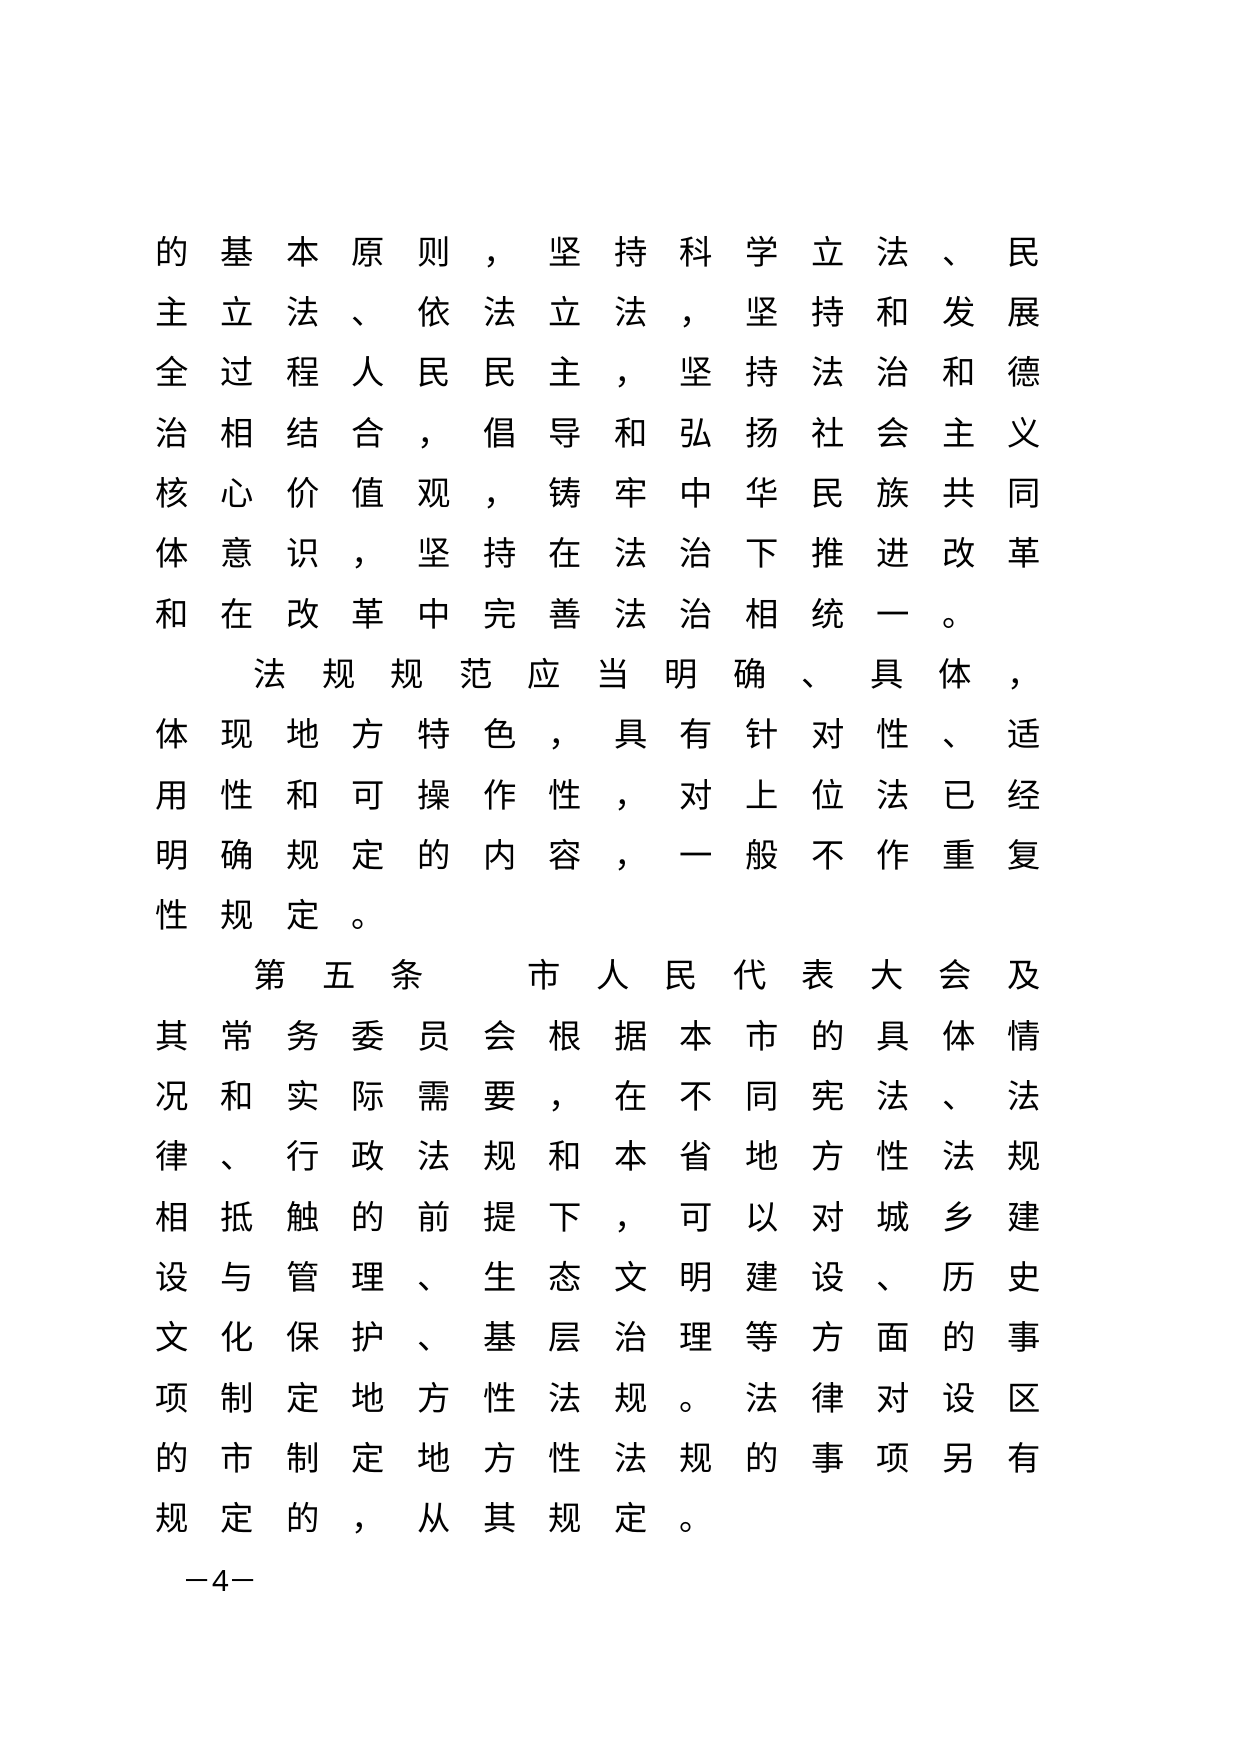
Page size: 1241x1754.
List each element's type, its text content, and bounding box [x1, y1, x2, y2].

text 法规规范应当明确、具体，体现地方特色，具有针对性、适用性和可操作性，对上位法已经明确规定的内容，一般不作重复性规定。 [155, 642, 1073, 943]
text 第四条 市人民代表大会及其常务委员会的立法应当遵循《中华人民共和国立法法》确立的基本原则，坚持科学立法、民主立法、依法立法，坚持和发展全过程人民民主，坚持法治和德治相结合，倡导和弘扬社会主义核心价值观，铸牢中华民族共同体意识，坚持在法治下推进改革和在改革中完善法治相统一。 [155, 219, 1073, 642]
text 第五条 市人民代表大会及其常务委员会根据本市的具体情况和实际需要，在不同宪法、法律、行政法规和本省地方性法规相抵触的前提下，可以对城乡建设与管理、生态文明建设、历史文化保护、基层治理等方面的事项制定地方性法规。法律对设区的市制定地方性法规的事项另有规定的，从其规定。 [155, 943, 1073, 1546]
